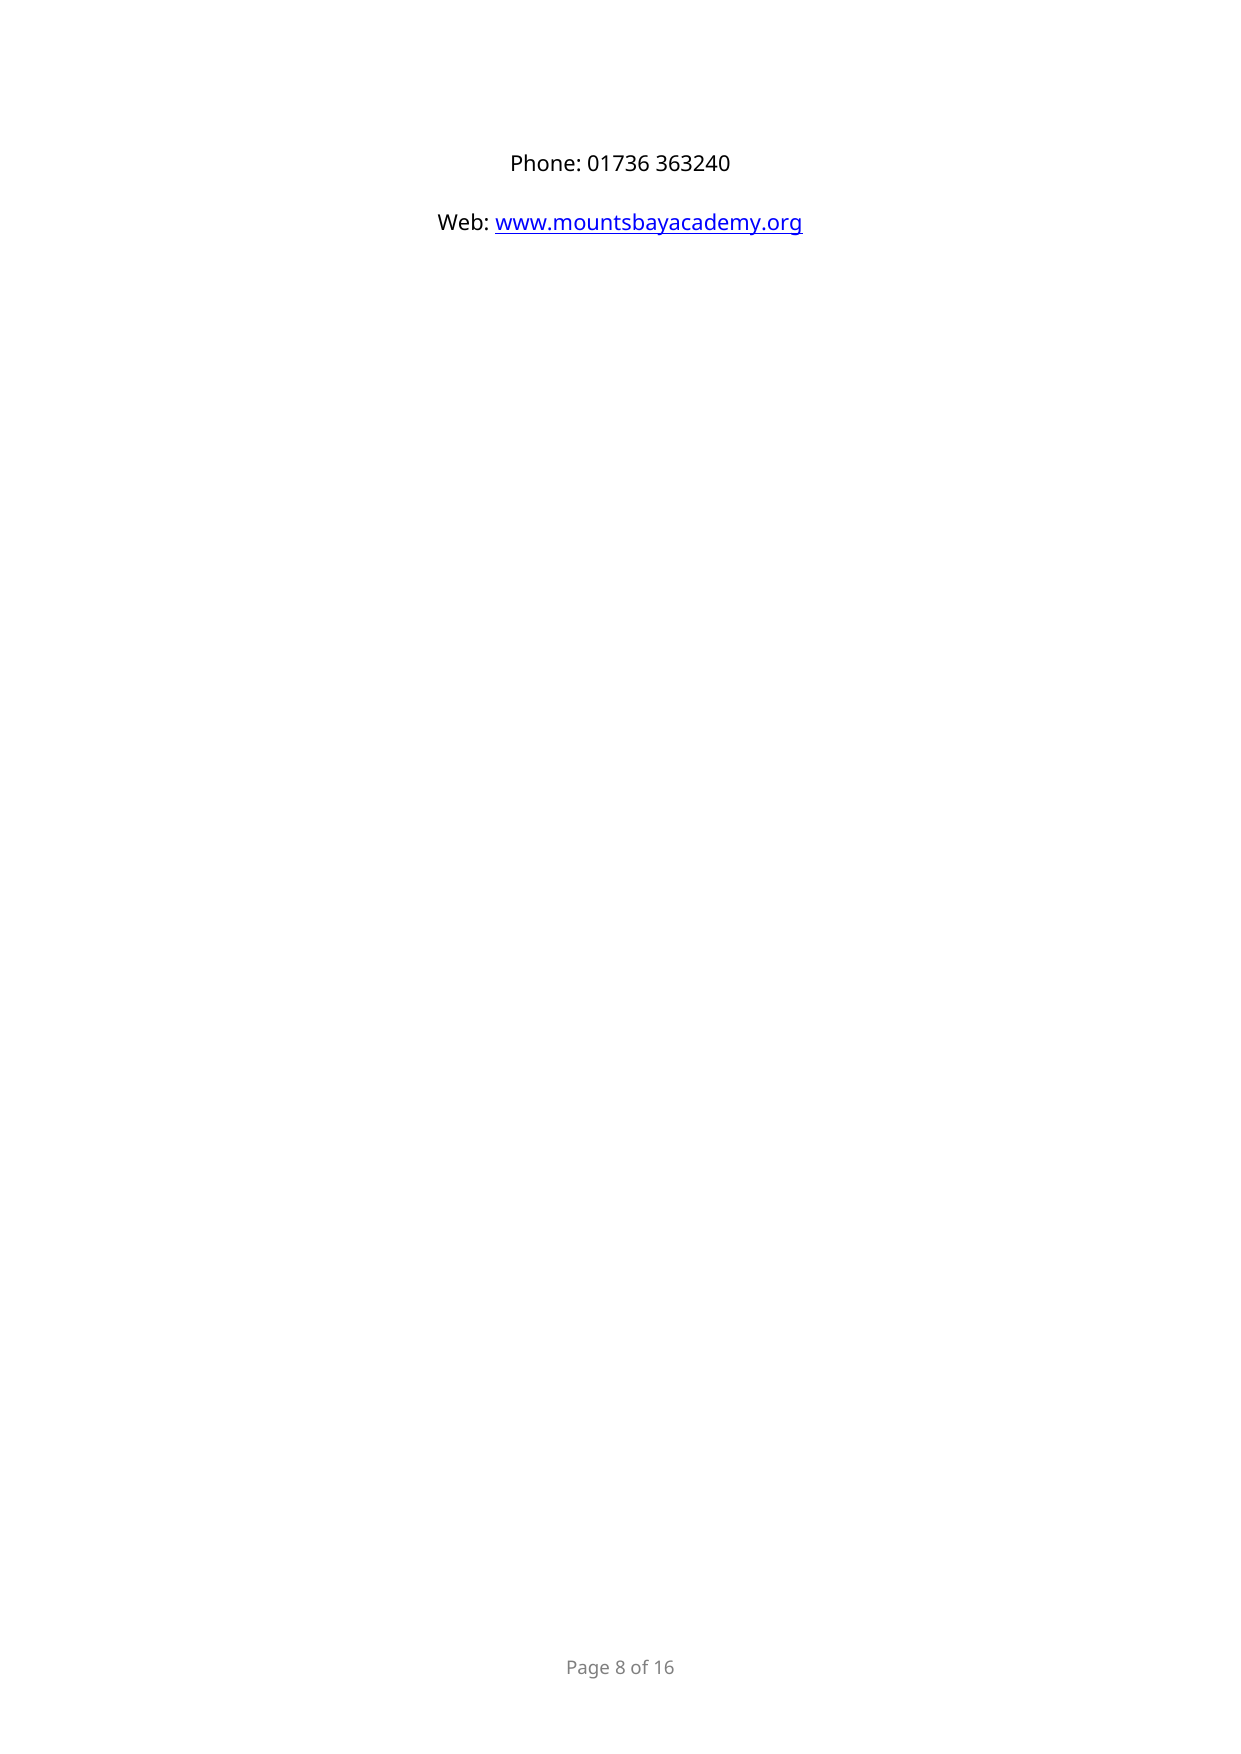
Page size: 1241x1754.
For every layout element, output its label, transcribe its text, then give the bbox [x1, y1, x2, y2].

text Web: www.mountsbayacademy.org [148, 207, 1092, 237]
text Phone: 01736 363240 [148, 148, 1092, 177]
